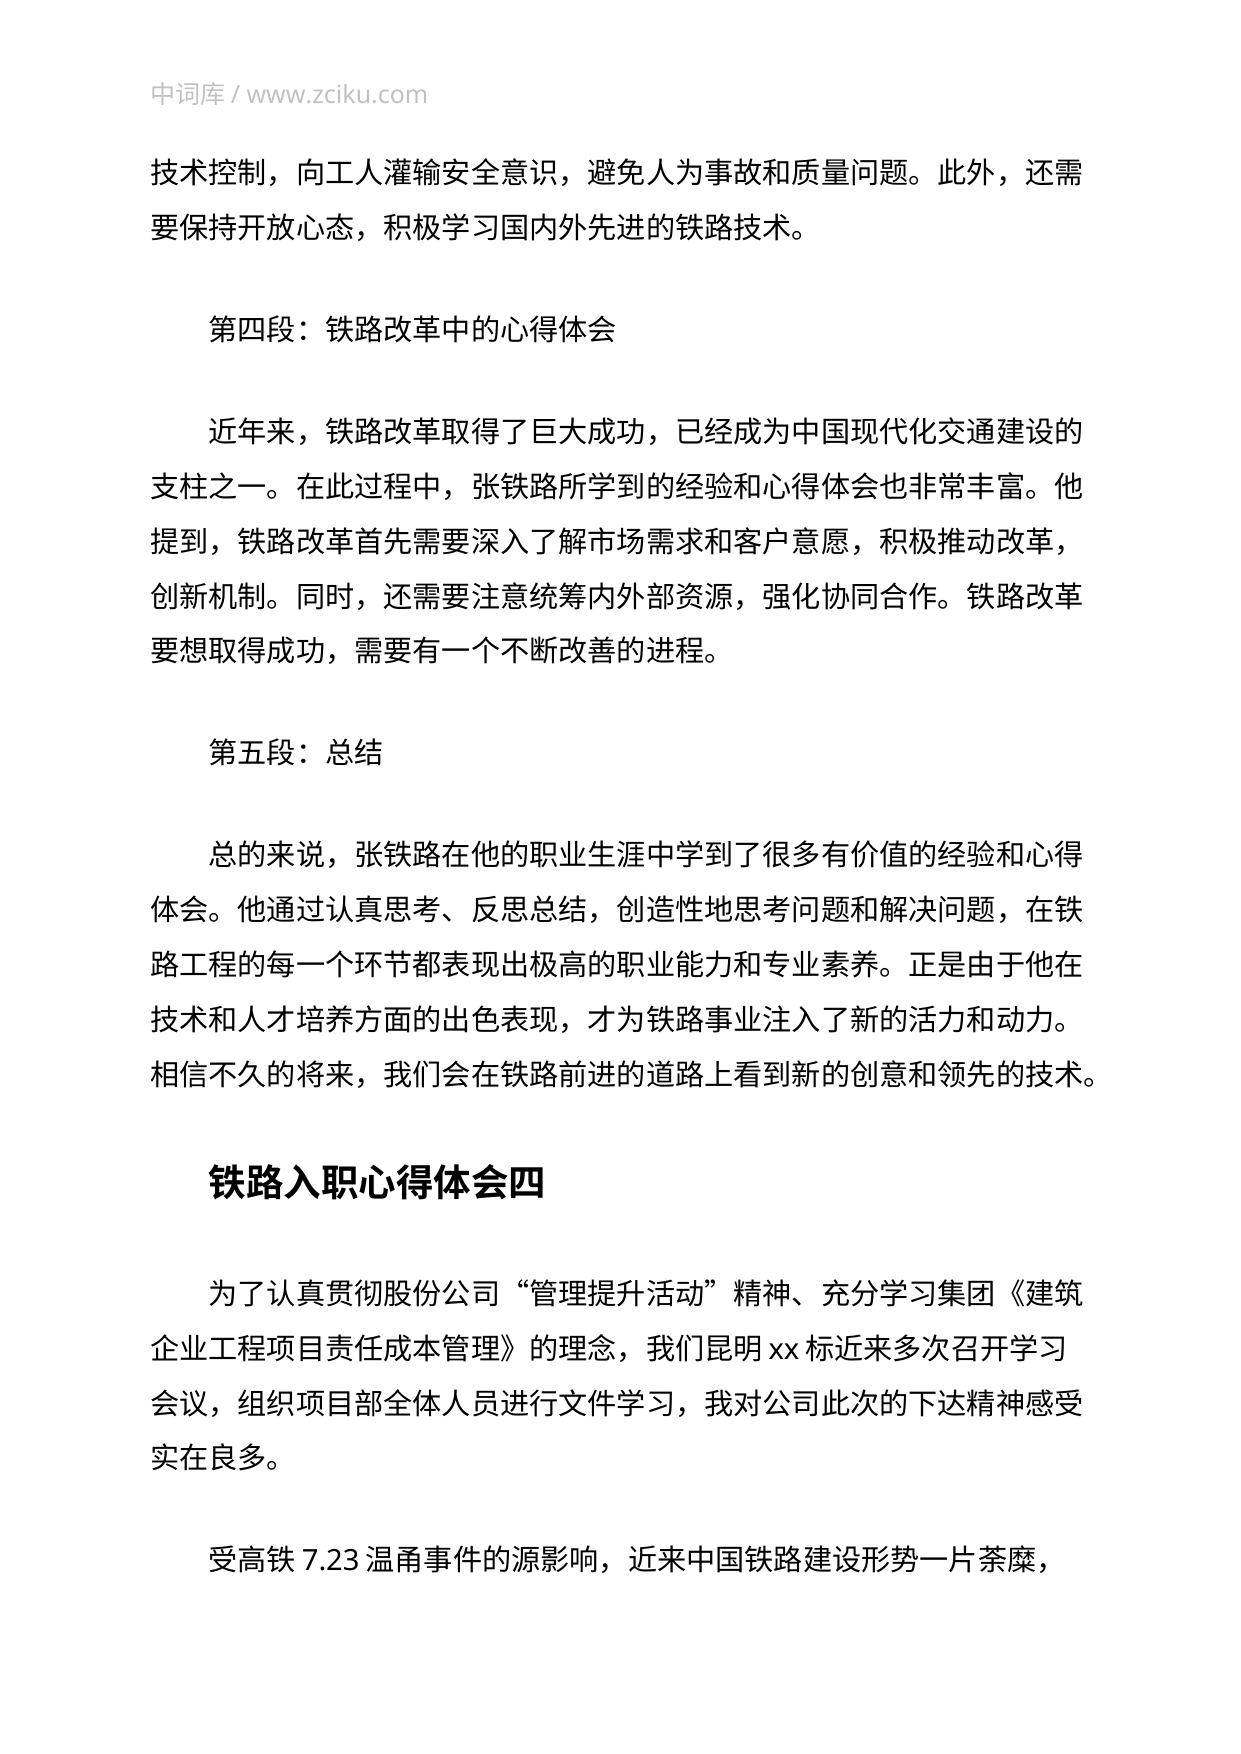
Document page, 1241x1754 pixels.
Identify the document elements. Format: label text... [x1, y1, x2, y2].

text 第五段：总结 [150, 730, 1090, 772]
text 总的来说，张铁路在他的职业生涯中学到了很多有价值的经验和心得体会。他通过认真思考、反思总结，创造性地思考问题和解决问题，在铁路工程的每一个环节都表现出极高的职业能力和专业素养。正是由于他在技术和人才培养方面的出色表现，才为铁路事业注入了新的活力和动力。相信不久的将来，我们会在铁路前进的道路上看到新的创意和领先的技术。 [150, 832, 1090, 1093]
text 第四段：铁路改革中的心得体会 [150, 307, 1090, 349]
text 铁路入职心得体会四 [150, 1153, 1090, 1207]
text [150, 1537, 1090, 1579]
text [150, 150, 1090, 247]
text 为了认真贯彻股份公司“管理提升活动”精神、充分学习集团《建筑企业工程项目责任成本管理》的理念，我们昆明xx标近来多次召开学习会议，组织项目部全体人员进行文件学习，我对公司此次的下达精神感受实在良多。 [150, 1270, 1090, 1477]
text 近年来，铁路改革取得了巨大成功，已经成为中国现代化交通建设的支柱之一。在此过程中，张铁路所学到的经验和心得体会也非常丰富。他提到，铁路改革首先需要深入了解市场需求和客户意愿，积极推动改革，创新机制。同时，还需要注意统筹内外部资源，强化协同合作。铁路改革要想取得成功，需要有一个不断改善的进程。 [150, 408, 1090, 670]
